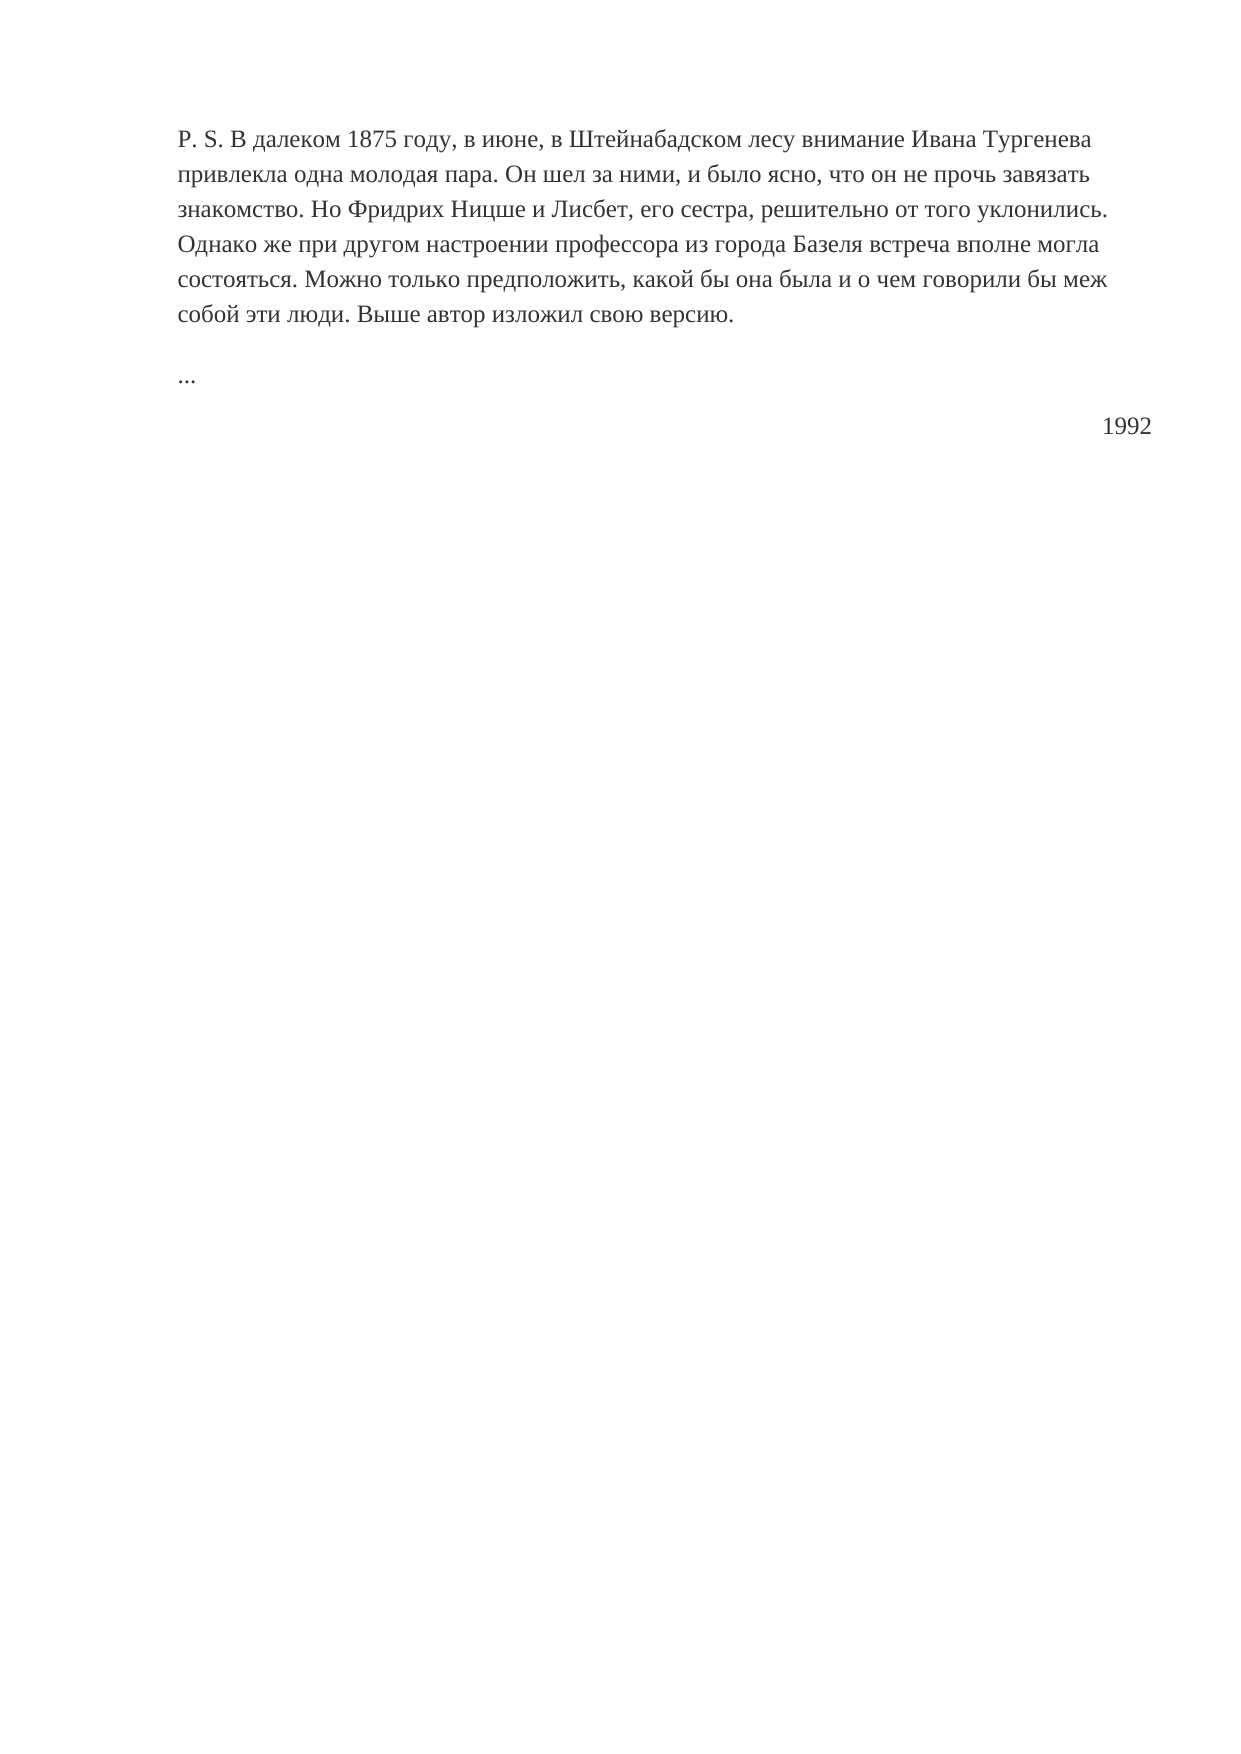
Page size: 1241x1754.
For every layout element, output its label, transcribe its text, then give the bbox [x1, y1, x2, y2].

text P. S. В далеком 1875 году, в июне, в Штейнабадском лесу внимание Ивана Тургенева привлекла одна молодая пара. Он шел за ними, и было ясно, что он не прочь завязать знакомство. Но Фридрих Ницше и Лисбет, его сестра, решительно от того уклонились. Однако же при другом настроении профессора из города Базеля встреча вполне могла состояться. Можно только предположить, какой бы она была и о чем говорили бы меж собой эти люди. Выше автор изложил свою версию. [177, 118, 1152, 328]
text ... [177, 352, 1152, 389]
text 1992 [177, 405, 1152, 440]
